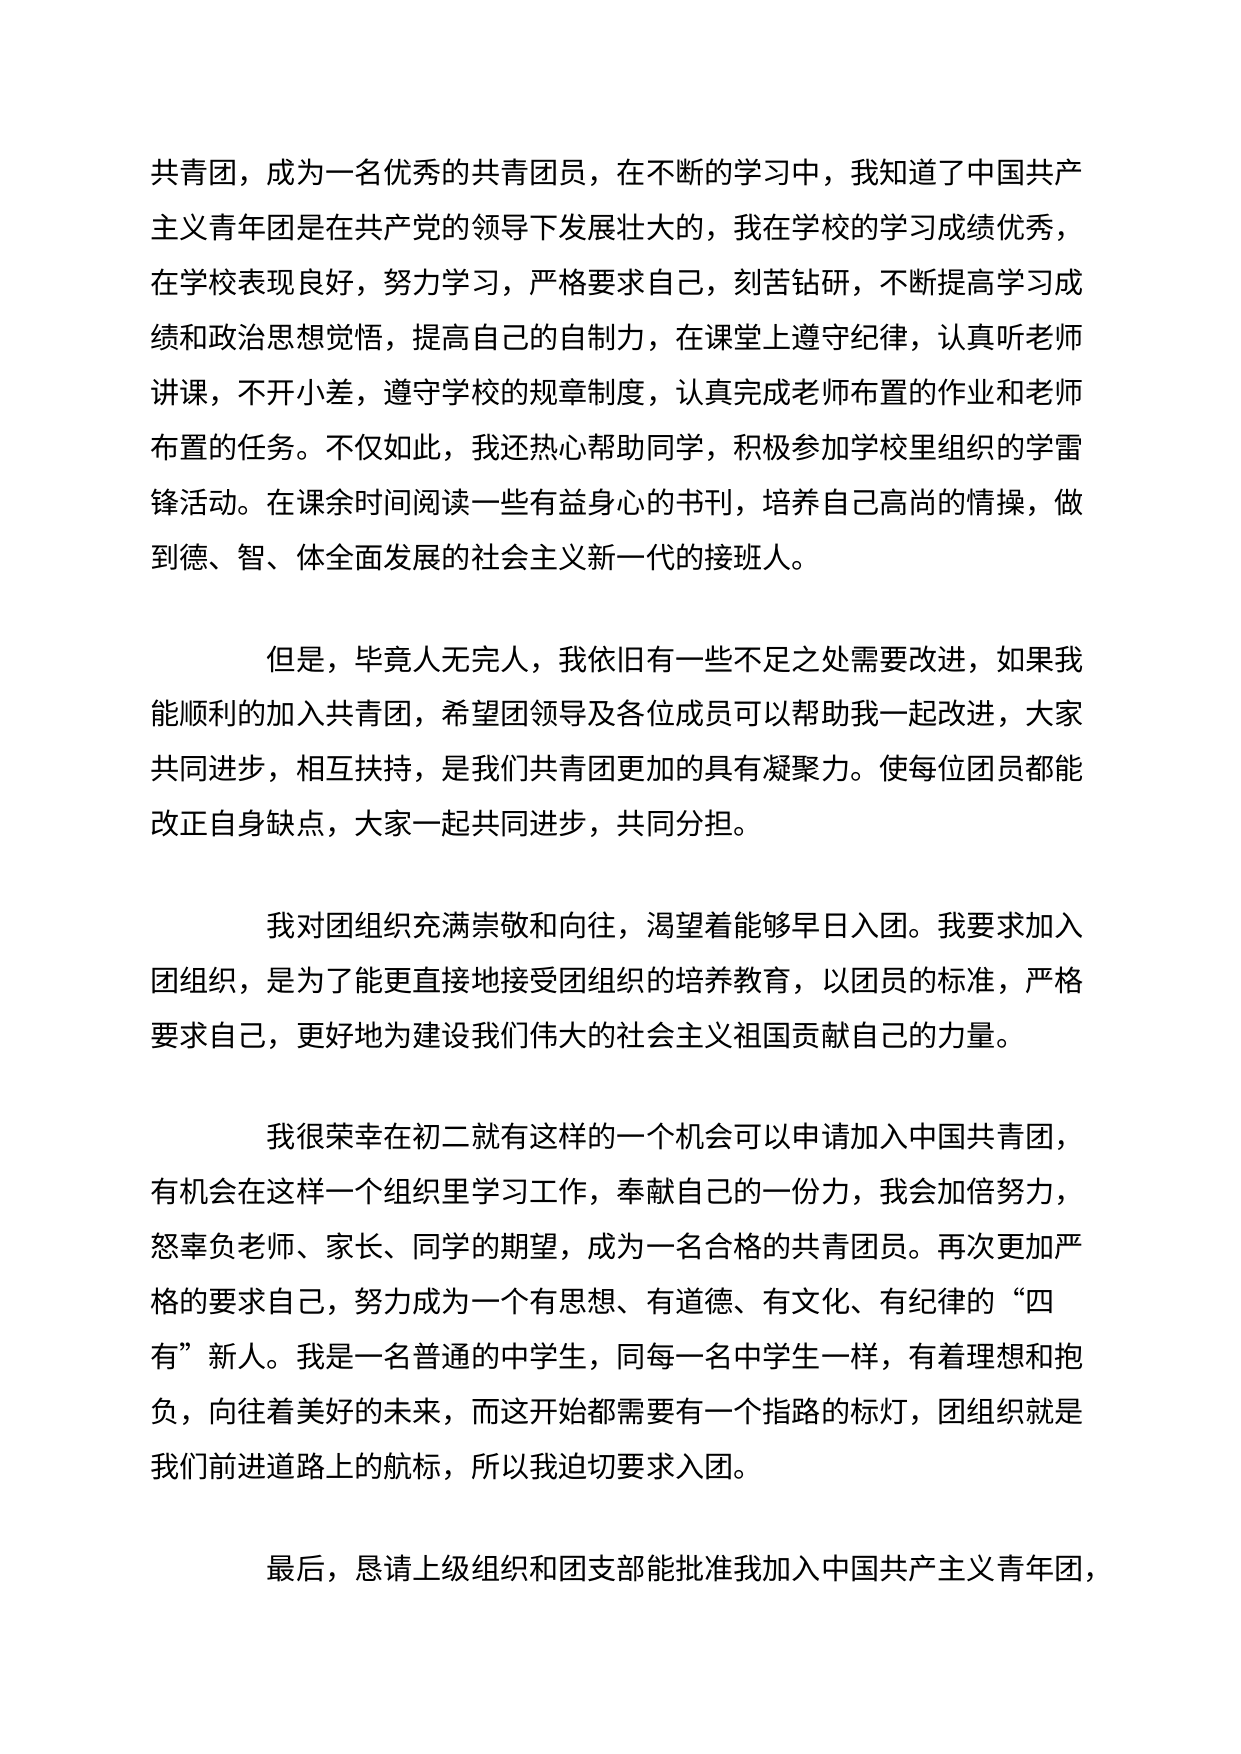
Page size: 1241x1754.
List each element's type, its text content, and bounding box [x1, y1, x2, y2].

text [150, 150, 1090, 577]
text 但是，毕竟人无完人，我依旧有一些不足之处需要改进，如果我能顺利的加入共青团，希望团领导及各位成员可以帮助我一起改进，大家共同进步，相互扶持，是我们共青团更加的具有凝聚力。使每位团员都能改正自身缺点，大家一起共同进步，共同分担。 [150, 636, 1090, 843]
text 我很荣幸在初二就有这样的一个机会可以申请加入中国共青团，有机会在这样一个组织里学习工作，奉献自己的一份力，我会加倍努力，怒辜负老师、家长、同学的期望，成为一名合格的共青团员。再次更加严格的要求自己，努力成为一个有思想、有道德、有文化、有纪律的“四有”新人。我是一名普通的中学生，同每一名中学生一样，有着理想和抱负，向往着美好的未来，而这开始都需要有一个指路的标灯，团组织就是我们前进道路上的航标，所以我迫切要求入团。 [150, 1114, 1090, 1486]
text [150, 1545, 1090, 1587]
text 我对团组织充满崇敬和向往，渴望着能够早日入团。我要求加入团组织，是为了能更直接地接受团组织的培养教育，以团员的标准，严格要求自己，更好地为建设我们伟大的社会主义祖国贡献自己的力量。 [150, 902, 1090, 1054]
